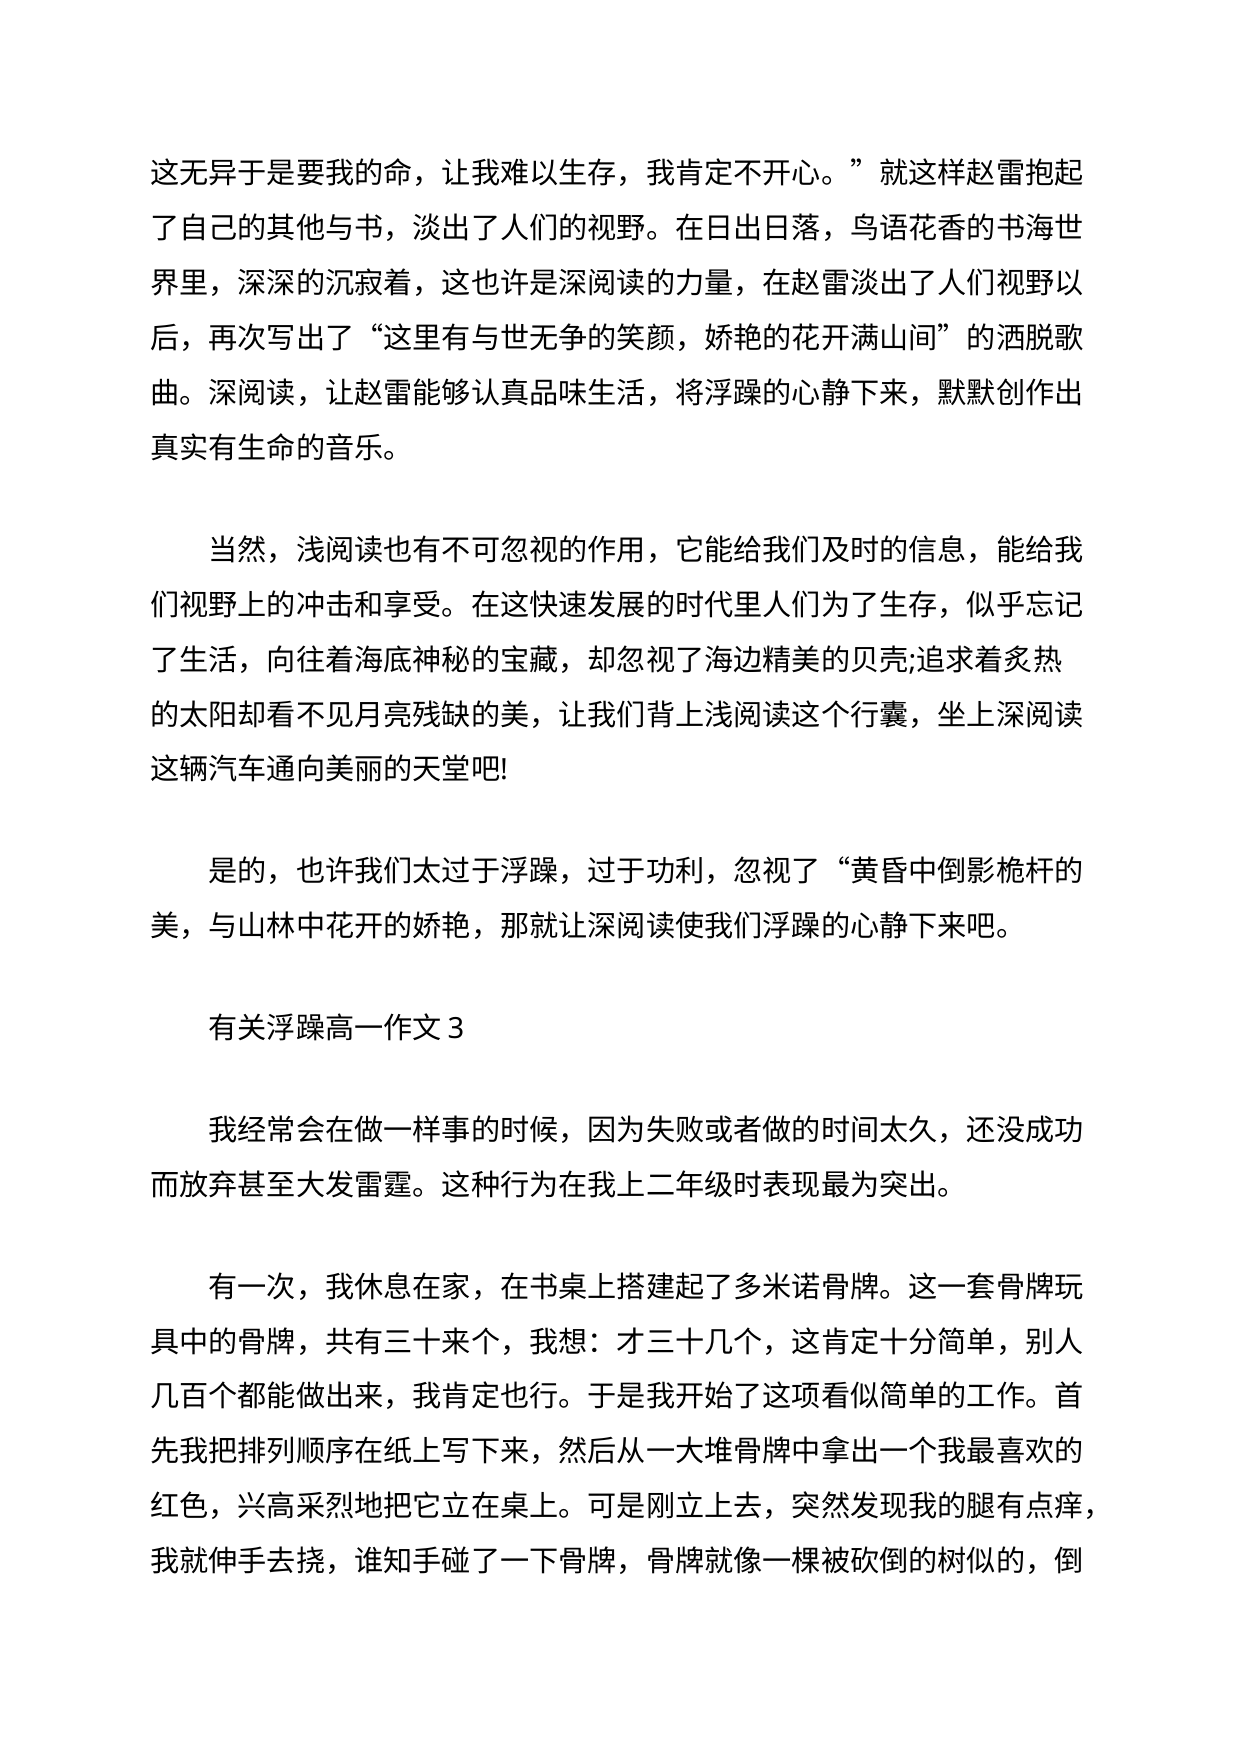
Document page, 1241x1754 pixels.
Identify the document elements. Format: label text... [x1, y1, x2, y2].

text 当然，浅阅读也有不可忽视的作用，它能给我们及时的信息，能给我们视野上的冲击和享受。在这快速发展的时代里人们为了生存，似乎忘记了生活，向往着海底神秘的宝藏，却忽视了海边精美的贝壳;追求着炙热的太阳却看不见月亮残缺的美，让我们背上浅阅读这个行囊，坐上深阅读这辆汽车通向美丽的天堂吧! [150, 526, 1090, 788]
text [150, 1263, 1090, 1580]
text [150, 150, 1090, 467]
text 我经常会在做一样事的时候，因为失败或者做的时间太久，还没成功而放弃甚至大发雷霆。这种行为在我上二年级时表现最为突出。 [150, 1107, 1090, 1204]
text 是的，也许我们太过于浮躁，过于功利，忽视了“黄昏中倒影桅杆的美，与山林中花开的娇艳，那就让深阅读使我们浮躁的心静下来吧。 [150, 848, 1090, 945]
text 有关浮躁高一作文3 [150, 1004, 1090, 1047]
